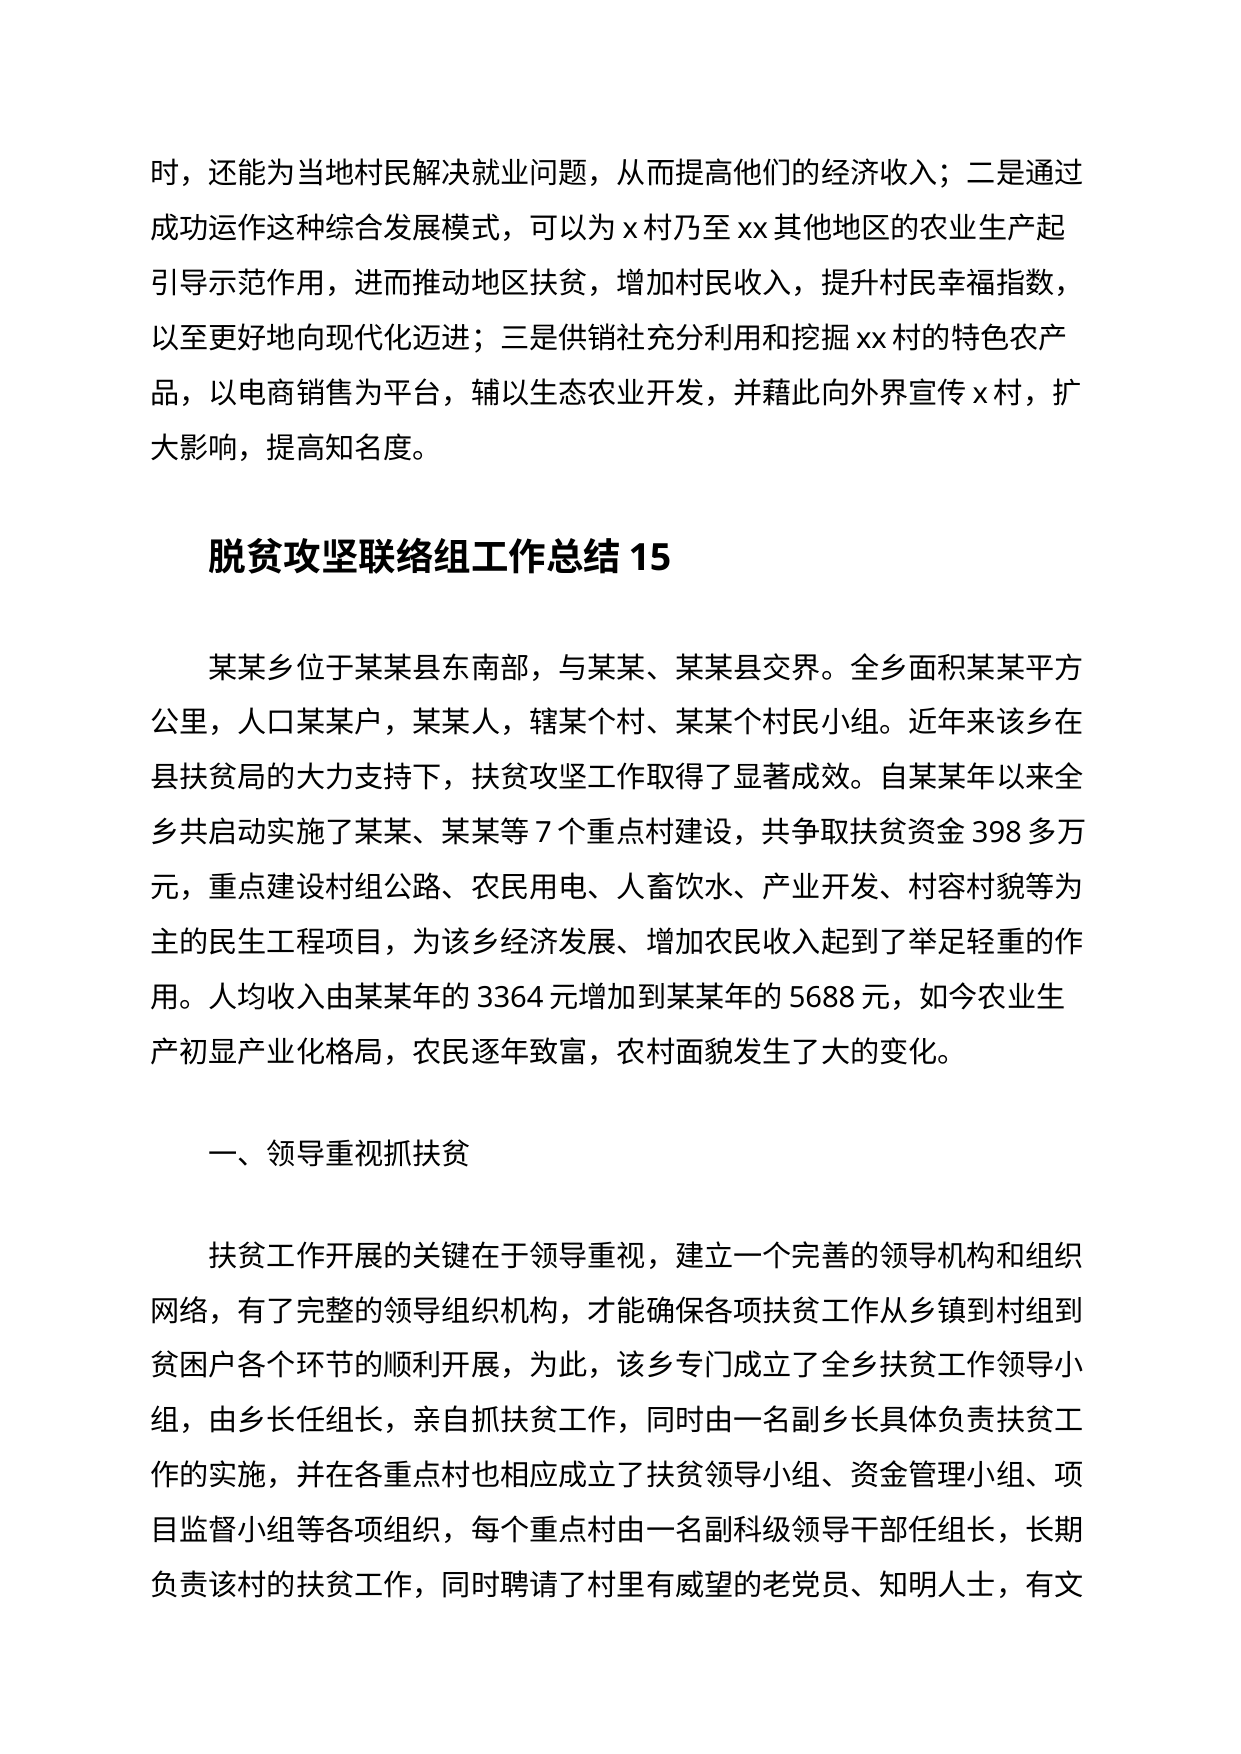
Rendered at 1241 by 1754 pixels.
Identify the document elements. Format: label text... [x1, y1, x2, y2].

text 一、领导重视抓扶贫 [150, 1130, 1090, 1173]
text 脱贫攻坚联络组工作总结15 [150, 527, 1090, 581]
text 某某乡位于某某县东南部，与某某、某某县交界。全乡面积某某平方公里，人口某某户，某某人，辖某个村、某某个村民小组。近年来该乡在县扶贫局的大力支持下，扶贫攻坚工作取得了显著成效。自某某年以来全乡共启动实施了某某、某某等7个重点村建设，共争取扶贫资金398多万元，重点建设村组公路、农民用电、人畜饮水、产业开发、村容村貌等为主的民生工程项目，为该乡经济发展、增加农民收入起到了举足轻重的作用。人均收入由某某年的3364元增加到某某年的5688元，如今农业生产初显产业化格局，农民逐年致富，农村面貌发生了大的变化。 [150, 644, 1090, 1071]
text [150, 150, 1090, 467]
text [150, 1232, 1090, 1604]
